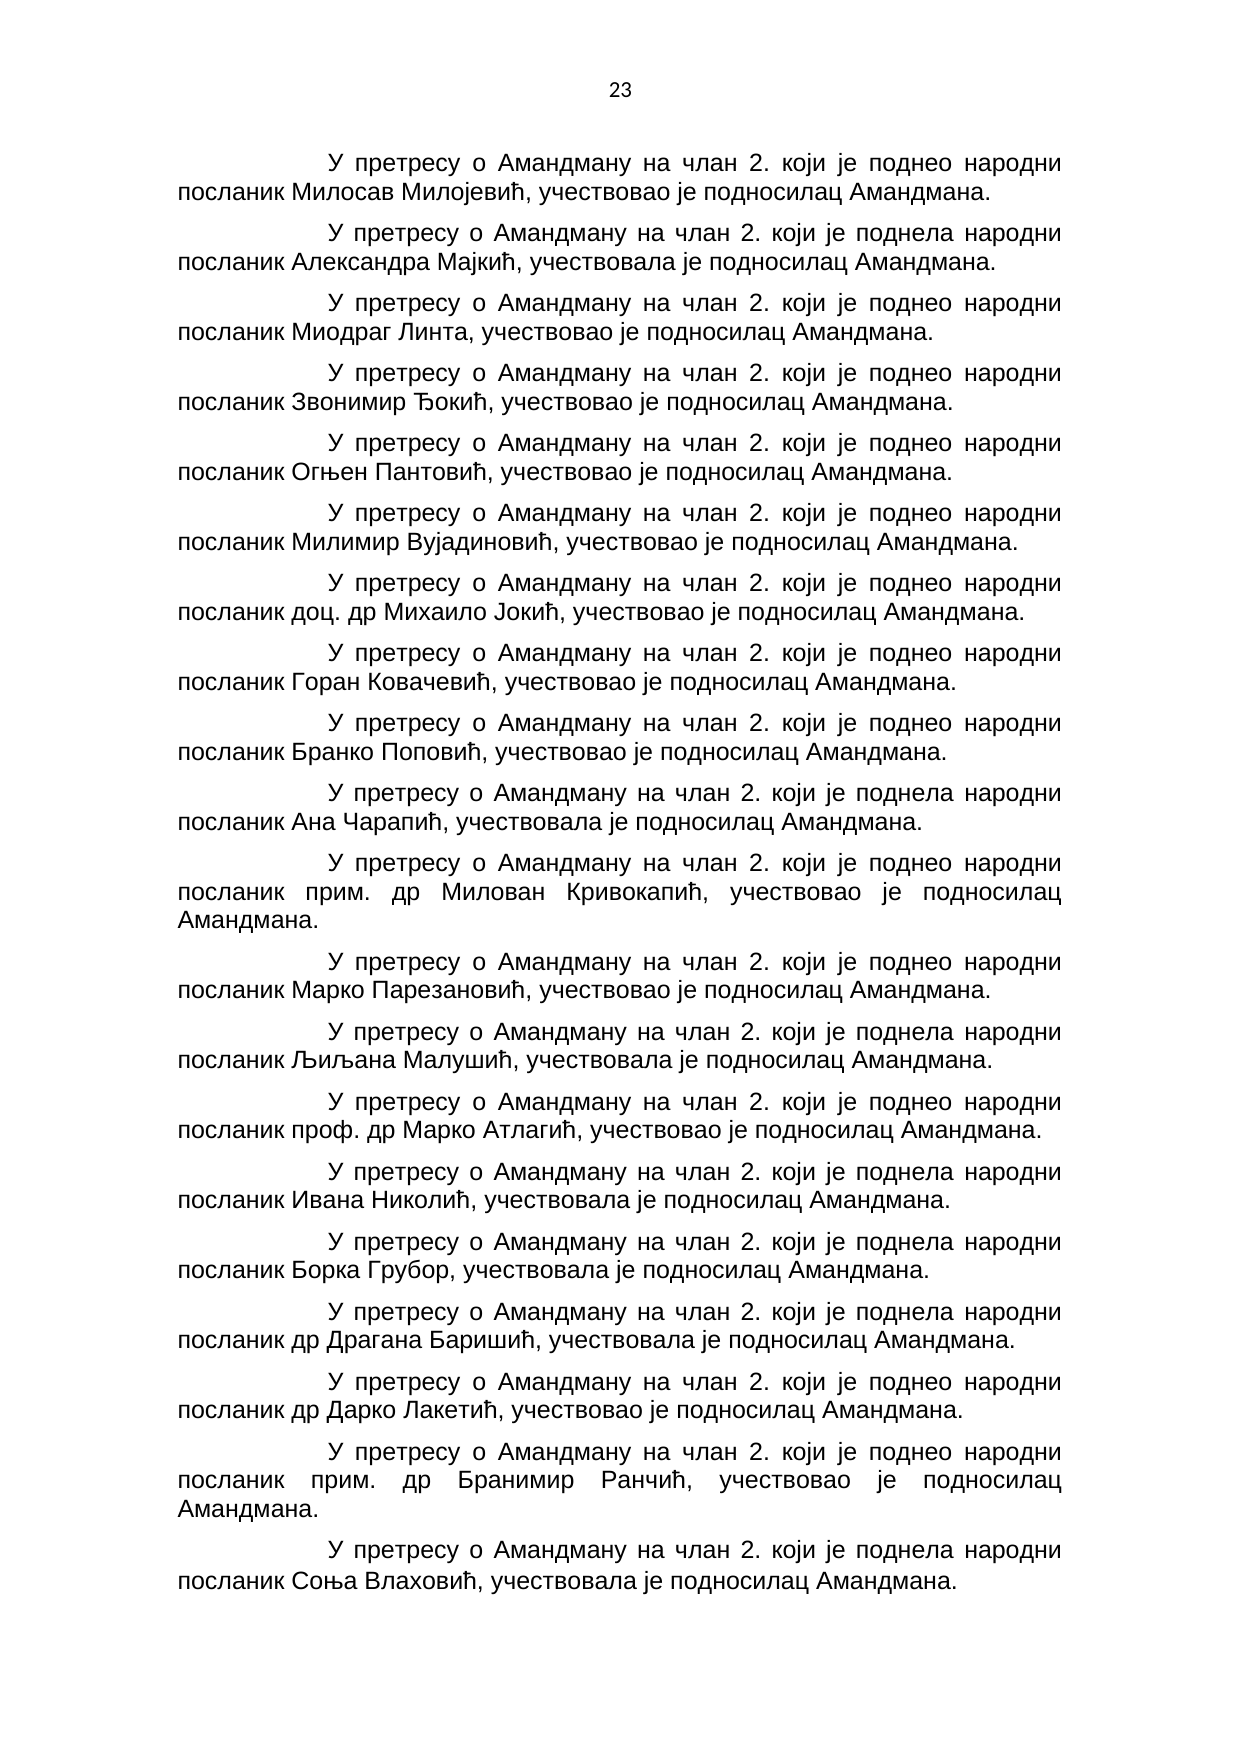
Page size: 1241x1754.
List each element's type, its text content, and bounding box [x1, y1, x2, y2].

text У претресу о Амандману на члан 2. који је поднео народни посланик Марко Парезановић, учествовао је подносилац Амандмана. [177, 946, 1063, 1004]
text У претресу о Амандману на члан 2. који је поднео народни посланик др Дарко Лакетић, учествовао је подносилац Амандмана. [177, 1366, 1063, 1424]
text У претресу о Амандману на члан 2. који је поднео народни посланик Горан Ковачевић, учествовао је подносилац Амандмана. [177, 638, 1063, 695]
text У претресу о Амандману на члан 2. који је поднео народни посланик Миодраг Линта, учествовао је подносилац Амандмана. [177, 288, 1063, 345]
text У претресу о Амандману на члан 2. који је поднео народни посланик Огњен Пантовић, учествовао је подносилац Амандмана. [177, 428, 1063, 485]
text У претресу о Амандману на члан 2. који је поднела народни посланик др Драгана Баришић, учествовала је подносилац Амандмана. [177, 1296, 1063, 1354]
text У претресу о Амандману на члан 2. који је поднела народни посланик Ивана Николић, учествовала је подносилац Амандмана. [177, 1156, 1063, 1214]
text У претресу о Амандману на члан 2. који је поднео народни посланик Бранко Поповић, учествовао је подносилац Амандмана. [177, 708, 1063, 765]
text У претресу о Амандману на члан 2. који је поднела народни посланик Соња Влаховић, учествовала је подносилац Амандмана. [177, 1535, 1063, 1595]
text У претресу о Амандману на члан 2. који је поднео народни посланик доц. др Михаило Јокић, учествовао је подносилац Амандмана. [177, 568, 1063, 625]
text У претресу о Амандману на члан 2. који је поднела народни посланик Ана Чарапић, учествовала је подносилац Амандмана. [177, 778, 1063, 835]
text У претресу о Амандману на члан 2. који је поднео народни посланик прим. др Милован Кривокапић, учествовао је подносилац Амандмана. [177, 848, 1063, 934]
text У претресу о Амандману на члан 2. који је поднела народни посланик Александра Мајкић, учествовала је подносилац Амандмана. [177, 218, 1063, 275]
text У претресу о Амандману на члан 2. који је поднео народни посланик Милимир Вујадиновић, учествовао је подносилац Амандмана. [177, 498, 1063, 555]
text У претресу о Амандману на члан 2. који је поднео народни посланик Звонимир Ђокић, учествовао је подносилац Амандмана. [177, 358, 1063, 415]
text У претресу о Амандману на члан 2. који је поднела народни посланик Борка Грубор, учествовала је подносилац Амандмана. [177, 1226, 1063, 1284]
text У претресу о Амандману на члан 2. који је поднео народни посланик Милосав Милојевић, учествовао је подносилац Амандмана. [177, 148, 1063, 205]
text У претресу о Амандману на члан 2. који је поднео народни посланик проф. др Марко Атлагић, учествовао је подносилац Амандмана. [177, 1086, 1063, 1144]
text У претресу о Амандману на члан 2. који је поднео народни посланик прим. др Бранимир Ранчић, учествовао је подносилац Амандмана. [177, 1436, 1063, 1523]
text У претресу о Амандману на члан 2. који је поднела народни посланик Љиљана Малушић, учествовала је подносилац Амандмана. [177, 1016, 1063, 1074]
